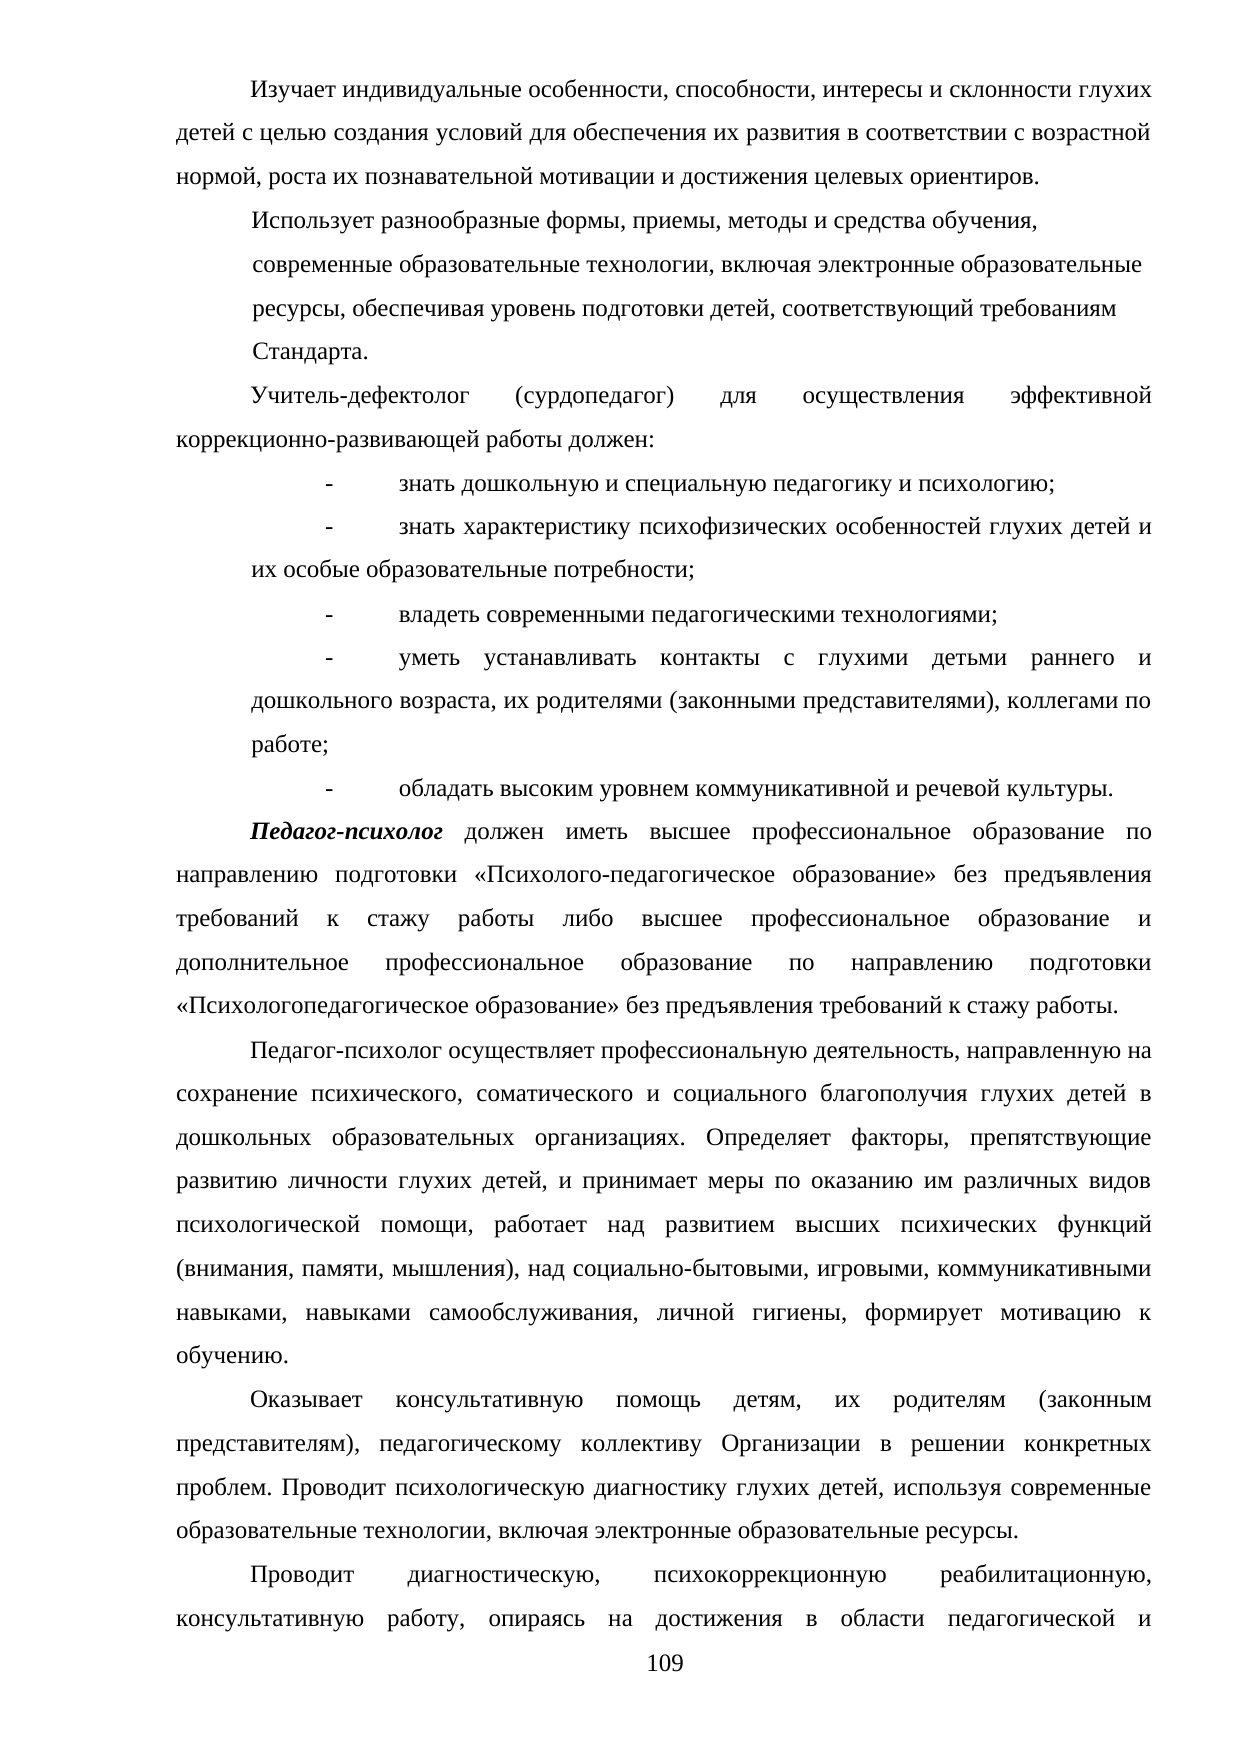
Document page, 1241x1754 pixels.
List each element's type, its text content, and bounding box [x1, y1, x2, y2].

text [176, 1559, 1152, 1632]
text Оказывает консультативную помощь детям, их родителям (законным представителям), педагогическому коллективу Организации в решении конкретных проблем. Проводит психологическую диагностику глухих детей, используя современные образовательные технологии, включая электронные образовательные ресурсы. [176, 1384, 1152, 1544]
text Педагог-психолог должен иметь высшее профессиональное образование по направлению подготовки «Психолого-педагогическое образование» без предъявления требований к стажу работы либо высшее профессиональное образование и дополнительное профессиональное образование по направлению подготовки «Психологопедагогическое образование» без предъявления требований к стажу работы. [176, 816, 1152, 1019]
list обладать высоким уровнем коммуникативной и речевой культуры. [251, 773, 1152, 802]
list уметь устанавливать контакты с глухими детьми раннего и дошкольного возраста, их родителями (законными представителями), коллегами по работе; [251, 642, 1152, 758]
list знать дошкольную и специальную педагогику и психологию; [251, 468, 1152, 497]
text Педагог-психолог осуществляет профессиональную деятельность, направленную на сохранение психического, соматического и социального благополучия глухих детей в дошкольных образовательных организациях. Определяет факторы, препятствующие развитию личности глухих детей, и принимает меры по оказанию им различных видов психологической помощи, работает над развитием высших психических функций (внимания, памяти, мышления), над социально-бытовыми, игровыми, коммуникативными навыками, навыками самообслуживания, личной гигиены, формирует мотивацию к обучению. [176, 1035, 1152, 1369]
list знать характеристику психофизических особенностей глухих детей и их особые образовательные потребности; [251, 511, 1152, 583]
list владеть современными педагогическими технологиями; [251, 599, 1152, 627]
text Изучает индивидуальные особенности, способности, интересы и склонности глухих детей с целью создания условий для обеспечения их развития в соответствии с возрастной нормой, роста их познавательной мотивации и достижения целевых ориентиров. [176, 74, 1152, 190]
text Учитель-дефектолог (сурдопедагог) для осуществления эффективной коррекционно-развивающей работы должен: [176, 380, 1152, 453]
text Использует разнообразные формы, приемы, методы и средства обучения, современные образовательные технологии, включая электронные образовательные ресурсы, обеспечивая уровень подготовки детей, соответствующий требованиям Стандарта. [251, 205, 1158, 365]
